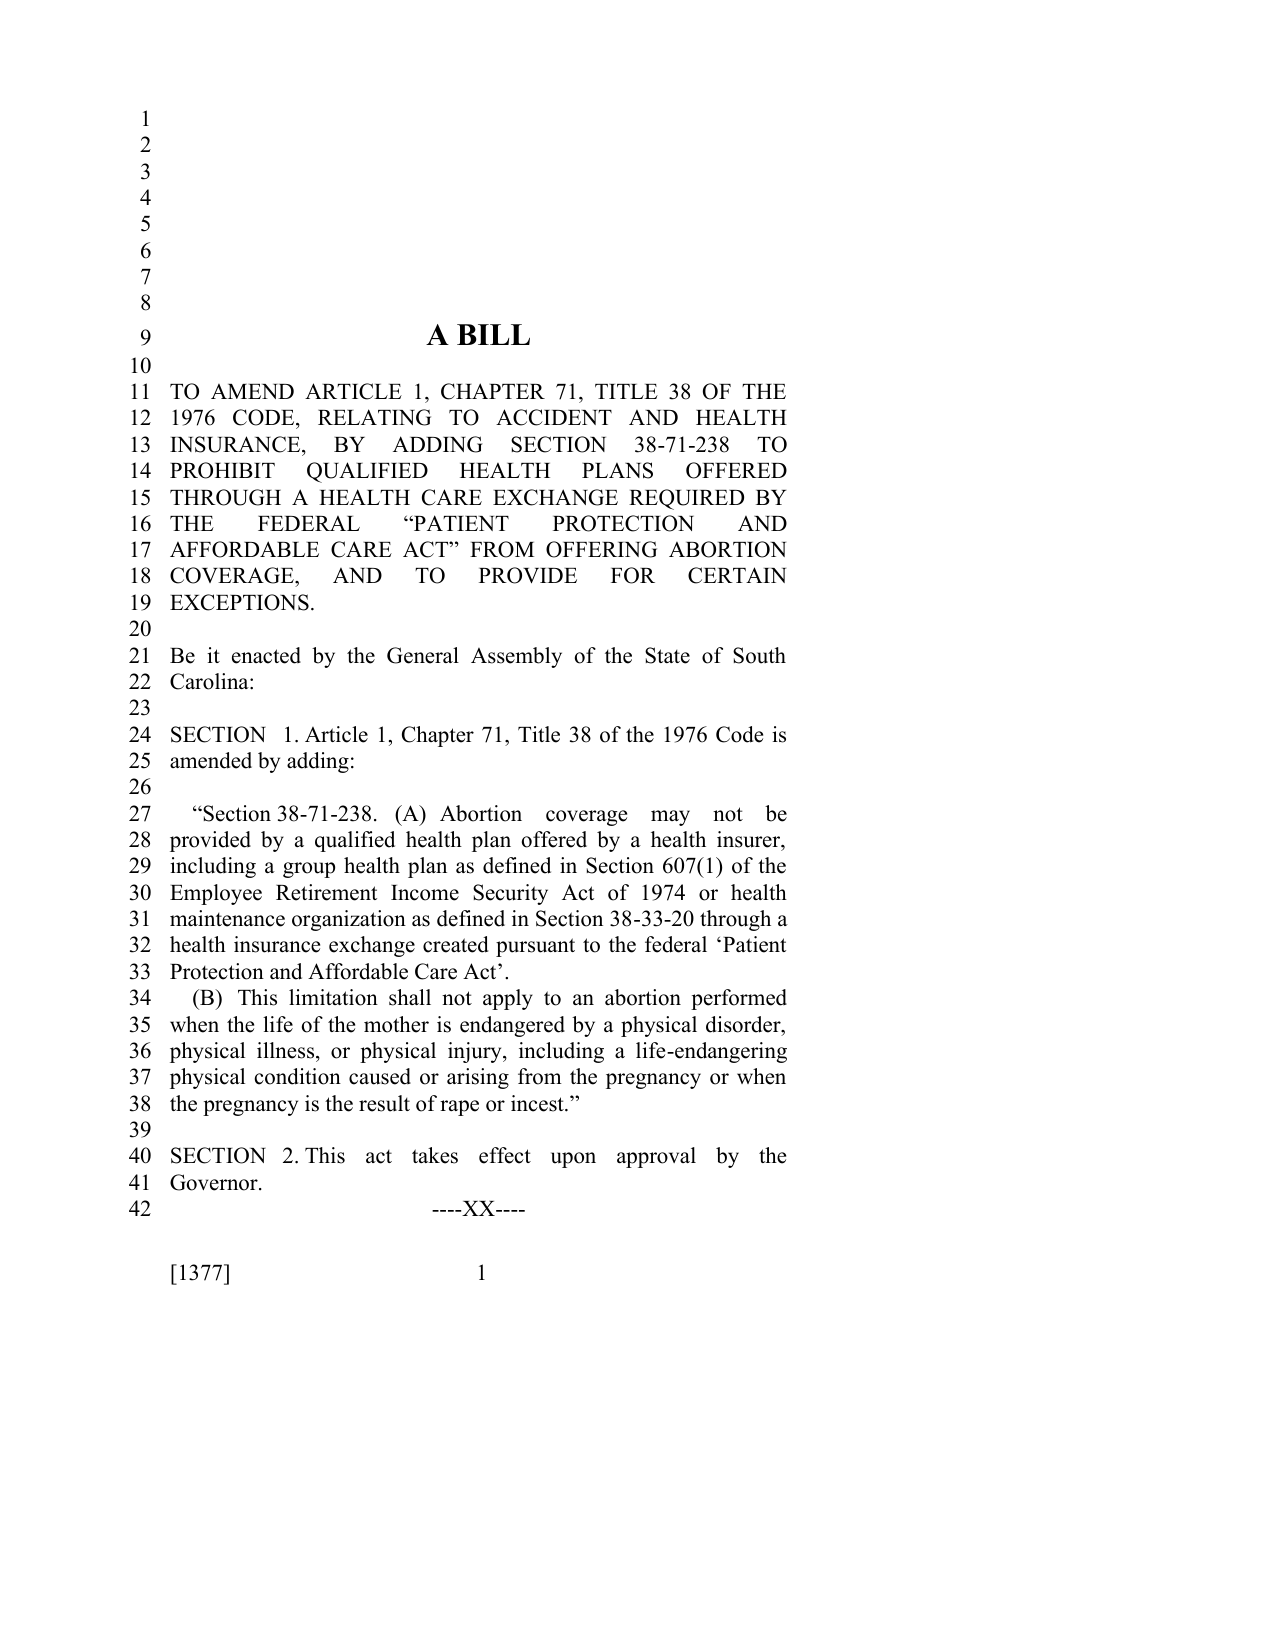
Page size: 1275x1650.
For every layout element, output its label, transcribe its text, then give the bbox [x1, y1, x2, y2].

text “Section 38-71-238. (A) Abortion coverage may not be provided by a qualified health plan offered by a health insurer, including a group health plan as defined in Section 607(1) of the Employee Retirement Income Security Act of 1974 or health maintenance organization as defined in Section 38-33-20 through a health insurance exchange created pursuant to the federal ‘Patient Protection and Affordable Care Act’. [169, 800, 787, 984]
text SECTION 1. Article 1, Chapter 71, Title 38 of the 1976 Code is amended by adding: [169, 721, 787, 773]
text TO AMEND ARTICLE 1, CHAPTER 71, TITLE 38 OF THE 1976 CODE, RELATING TO ACCIDENT AND HEALTH INSURANCE, BY ADDING SECTION 38-71-238 TO PROHIBIT QUALIFIED HEALTH PLANS OFFERED THROUGH A HEALTH CARE EXCHANGE REQUIRED BY THE FEDERAL “PATIENT PROTECTION AND AFFORDABLE CARE ACT” FROM OFFERING ABORTION COVERAGE, AND TO PROVIDE FOR CERTAIN EXCEPTIONS. [169, 378, 787, 615]
text (B) This limitation shall not apply to an abortion performed when the life of the mother is endangered by a physical disorder, physical illness, or physical injury, including a life-endangering physical condition caused or arising from the pregnancy or when the pregnancy is the result of rape or incest.” [169, 984, 787, 1116]
text A BILL [169, 316, 787, 352]
text ----XX---- [169, 1195, 787, 1221]
text Be it enacted by the General Assembly of the State of South Carolina: [169, 642, 787, 694]
text SECTION 2. This act takes effect upon approval by the Governor. [169, 1142, 787, 1195]
